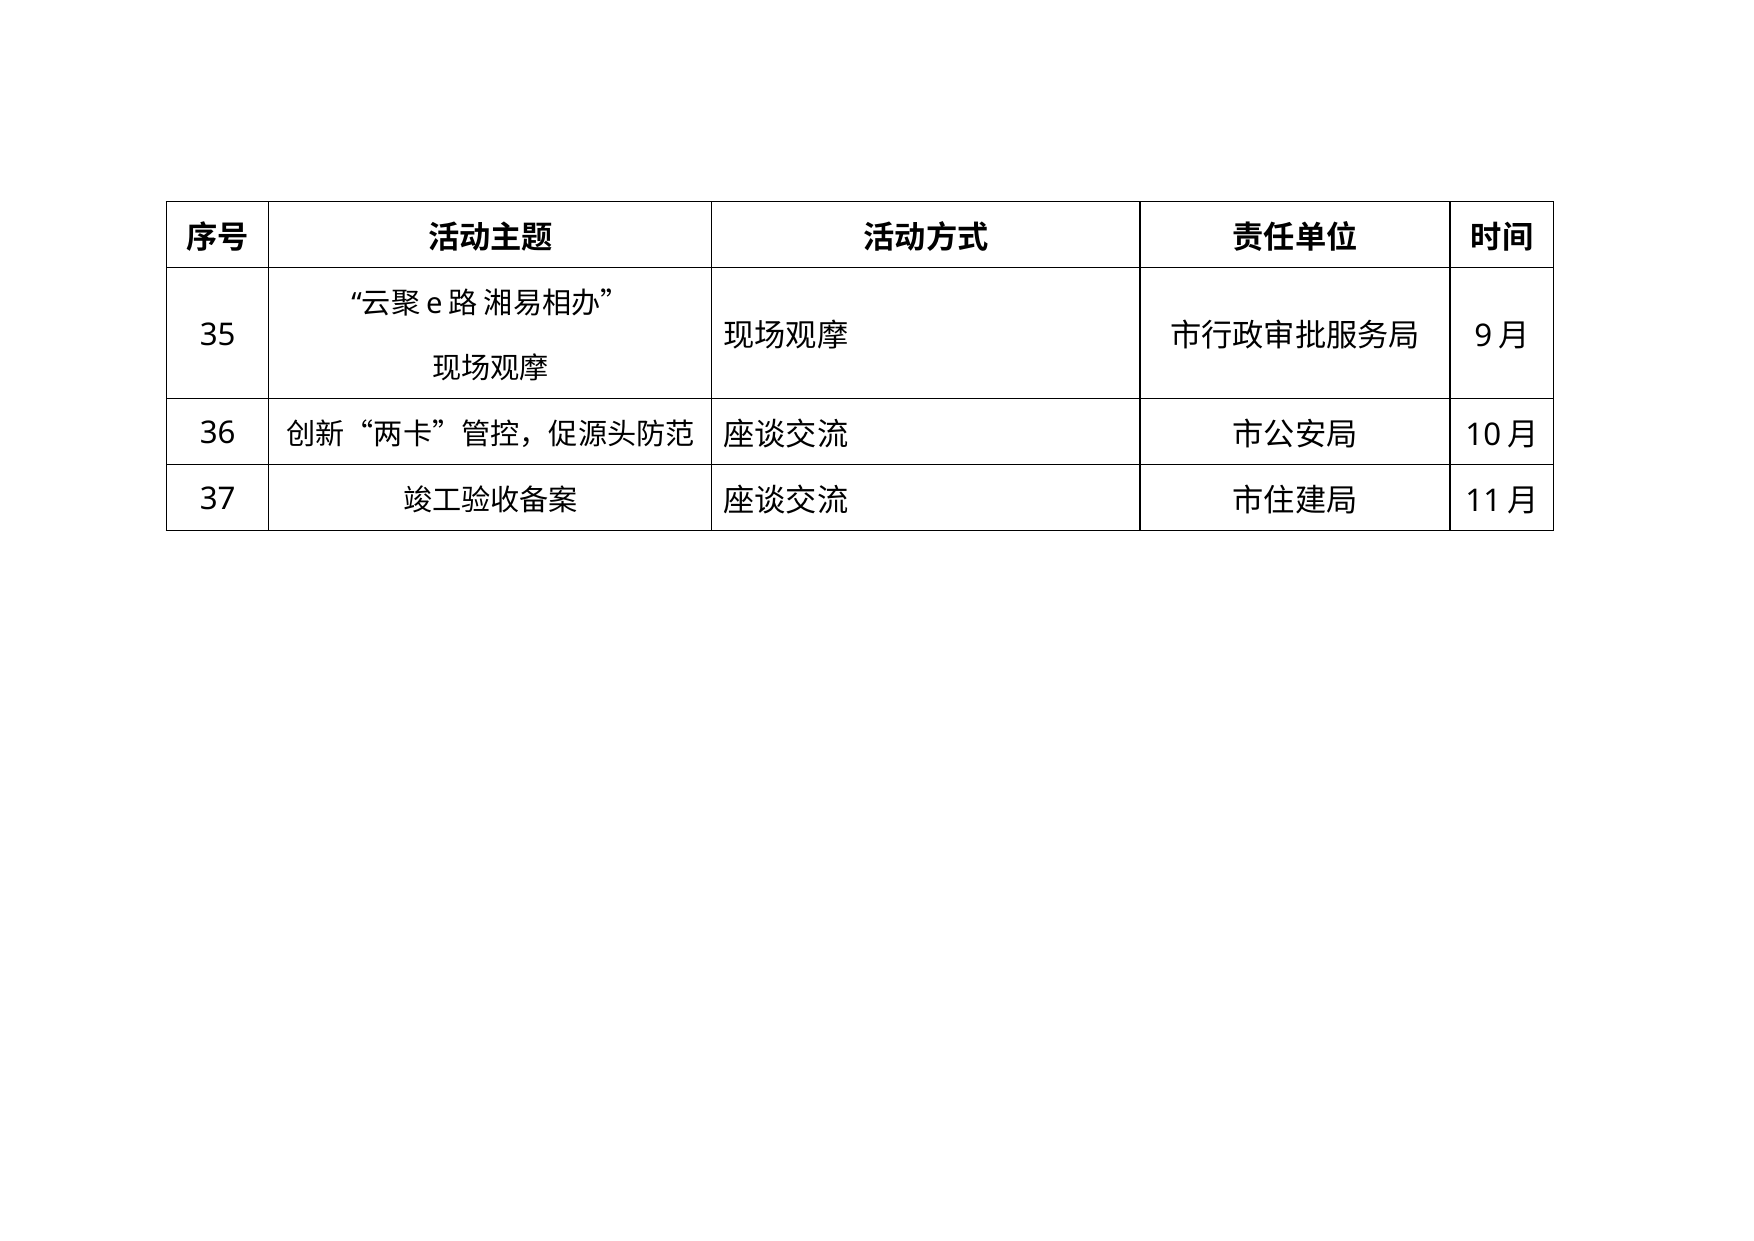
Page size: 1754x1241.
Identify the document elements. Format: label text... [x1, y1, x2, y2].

table_header 时间 [1451, 202, 1553, 267]
table_cell 市住建局 [1141, 465, 1449, 530]
table_header 活动主题 [269, 202, 711, 267]
table_cell 市行政审批服务局 [1141, 268, 1449, 398]
table_cell 竣工验收备案 [269, 465, 711, 530]
table_cell 现场观摩 [712, 268, 1139, 398]
table_cell 创新“两卡”管控，促源头防范 [269, 399, 711, 464]
table_header 活动方式 [712, 202, 1139, 267]
table_cell 37 [167, 465, 268, 530]
table_header 序号 [167, 202, 268, 267]
table_cell 市公安局 [1141, 399, 1449, 464]
table_cell 座谈交流 [712, 465, 1139, 530]
table_cell 座谈交流 [712, 399, 1139, 464]
table_cell 35 [167, 268, 268, 398]
table_cell “云聚e路 湘易相办” 现场观摩 [269, 268, 711, 398]
table_cell 36 [167, 399, 268, 464]
table_cell 10月 [1451, 399, 1553, 464]
table_header 责任单位 [1141, 202, 1449, 267]
table_cell 9月 [1451, 268, 1553, 398]
table_cell 11月 [1451, 465, 1553, 530]
